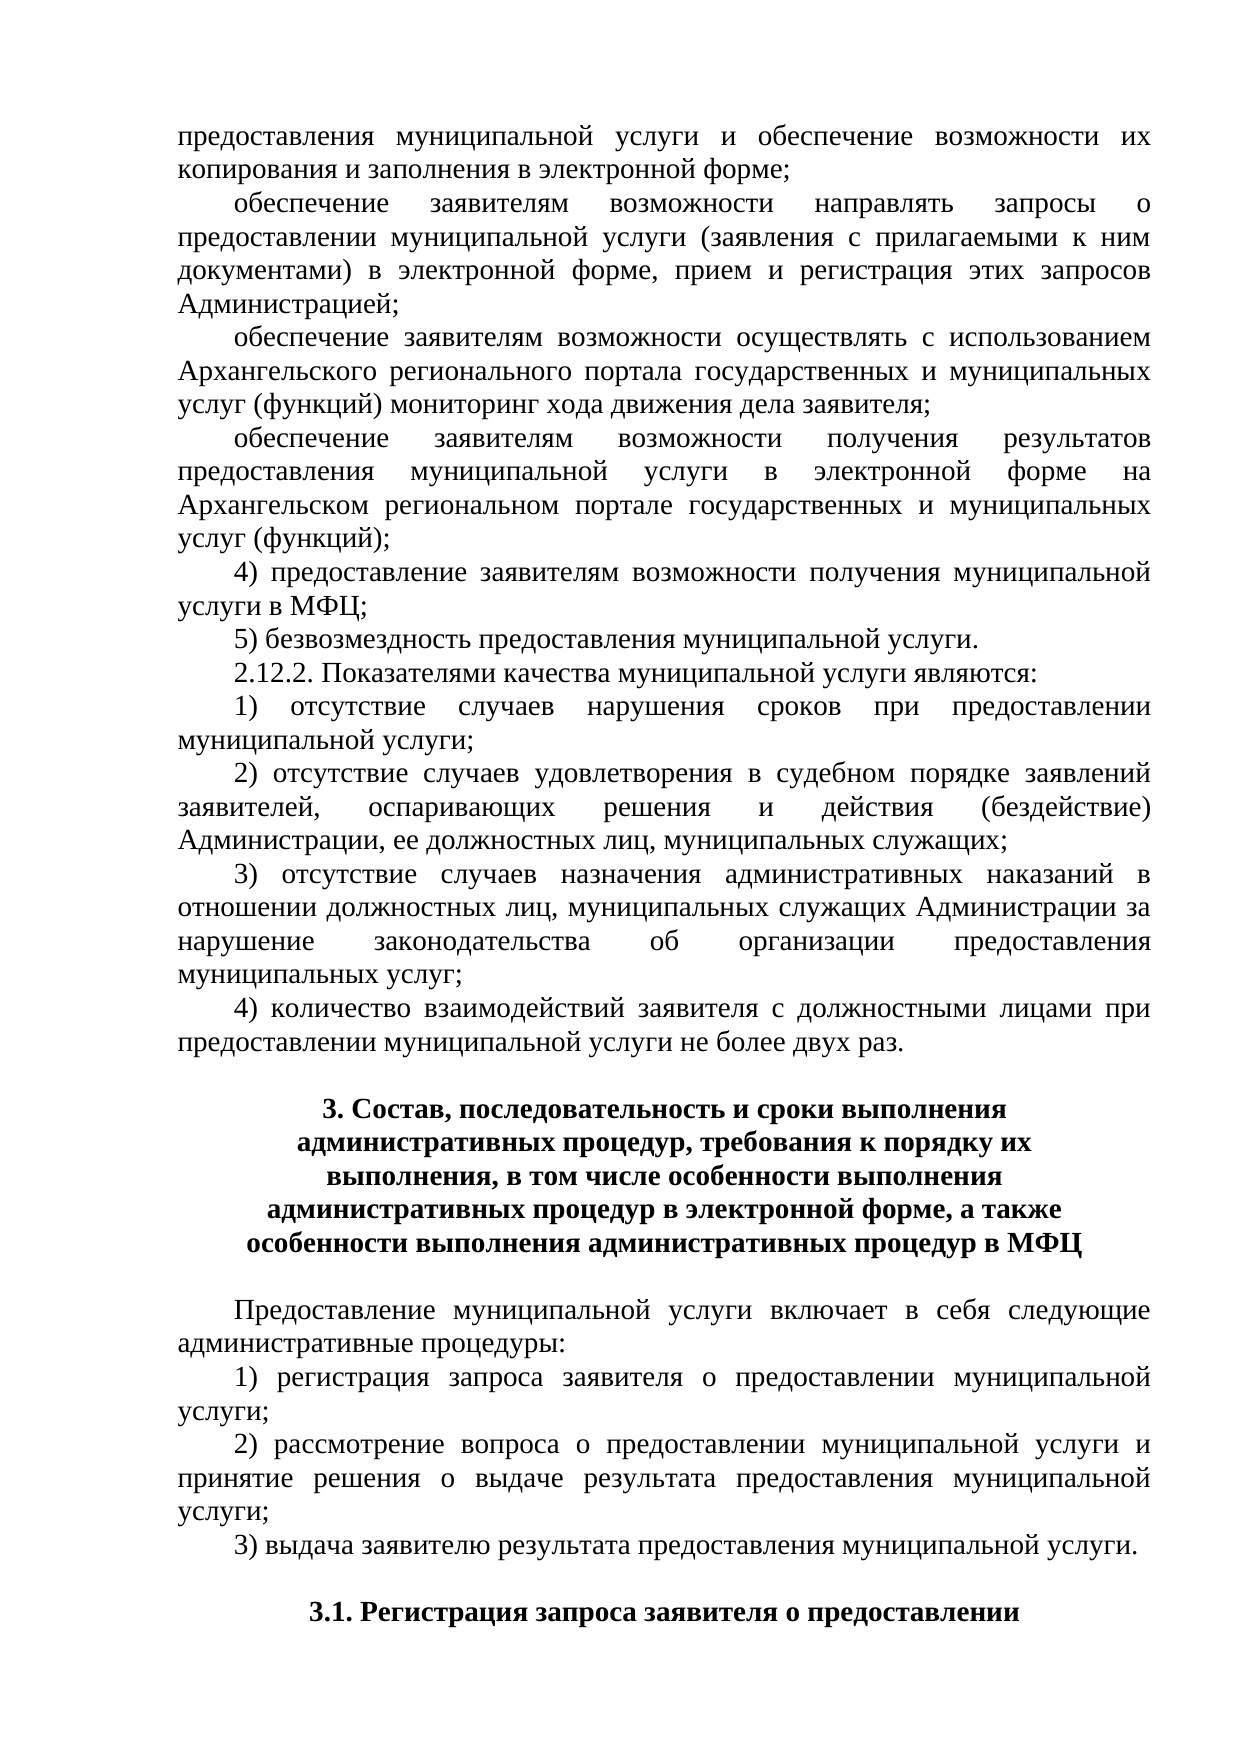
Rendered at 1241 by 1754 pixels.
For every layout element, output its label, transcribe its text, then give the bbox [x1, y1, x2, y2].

text 4) количество взаимодействий заявителя с должностными лицами при предоставлении муниципальной услуги не более двух раз. [177, 990, 1152, 1057]
text обеспечение заявителям возможности осуществлять с использованием Архангельского регионального портала государственных и муниципальных услуг (функций) мониторинг хода движения дела заявителя; [177, 319, 1152, 420]
text 1) регистрация запроса заявителя о предоставлении муниципальной услуги; [177, 1359, 1152, 1426]
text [177, 118, 1152, 185]
title выполнения, в том числе особенности выполнения [177, 1158, 1152, 1191]
text 3) отсутствие случаев назначения административных наказаний в отношении должностных лиц, муниципальных служащих Администрации за нарушение законодательства об организации предоставления муниципальных услуг; [177, 856, 1152, 990]
text 4) предоставление заявителям возможности получения муниципальной услуги в МФЦ; [177, 554, 1152, 621]
text 5) безвозмездность предоставления муниципальной услуги. [177, 621, 1152, 655]
text обеспечение заявителям возможности получения результатов предоставления муниципальной услуги в электронной форме на Архангельском региональном портале государственных и муниципальных услуг (функций); [177, 420, 1152, 554]
text 1) отсутствие случаев нарушения сроков при предоставлении муниципальной услуги; [177, 688, 1152, 755]
title административных процедур в электронной форме, а также [177, 1191, 1152, 1225]
text 2.12.2. Показателями качества муниципальной услуги являются: [177, 655, 1152, 688]
title особенности выполнения административных процедур в МФЦ [177, 1225, 1152, 1258]
text 2) рассмотрение вопроса о предоставлении муниципальной услуги и принятие решения о выдаче результата предоставления муниципальной услуги; [177, 1426, 1152, 1527]
text 2) отсутствие случаев удовлетворения в судебном порядке заявлений заявителей, оспаривающих решения и действия (бездействие) Администрации, ее должностных лиц, муниципальных служащих; [177, 755, 1152, 856]
title административных процедур, требования к порядку их [177, 1124, 1152, 1158]
text обеспечение заявителям возможности направлять запросы о предоставлении муниципальной услуги (заявления с прилагаемыми к ним документами) в электронной форме, прием и регистрация этих запросов Администрацией; [177, 185, 1152, 319]
text Предоставление муниципальной услуги включает в себя следующие административные процедуры: [177, 1292, 1152, 1359]
title 3. Состав, последовательность и сроки выполнения [177, 1091, 1152, 1124]
title 3.1. Регистрация запроса заявителя о предоставлении [177, 1594, 1152, 1627]
text 3) выдача заявителю результата предоставления муниципальной услуги. [177, 1527, 1152, 1560]
